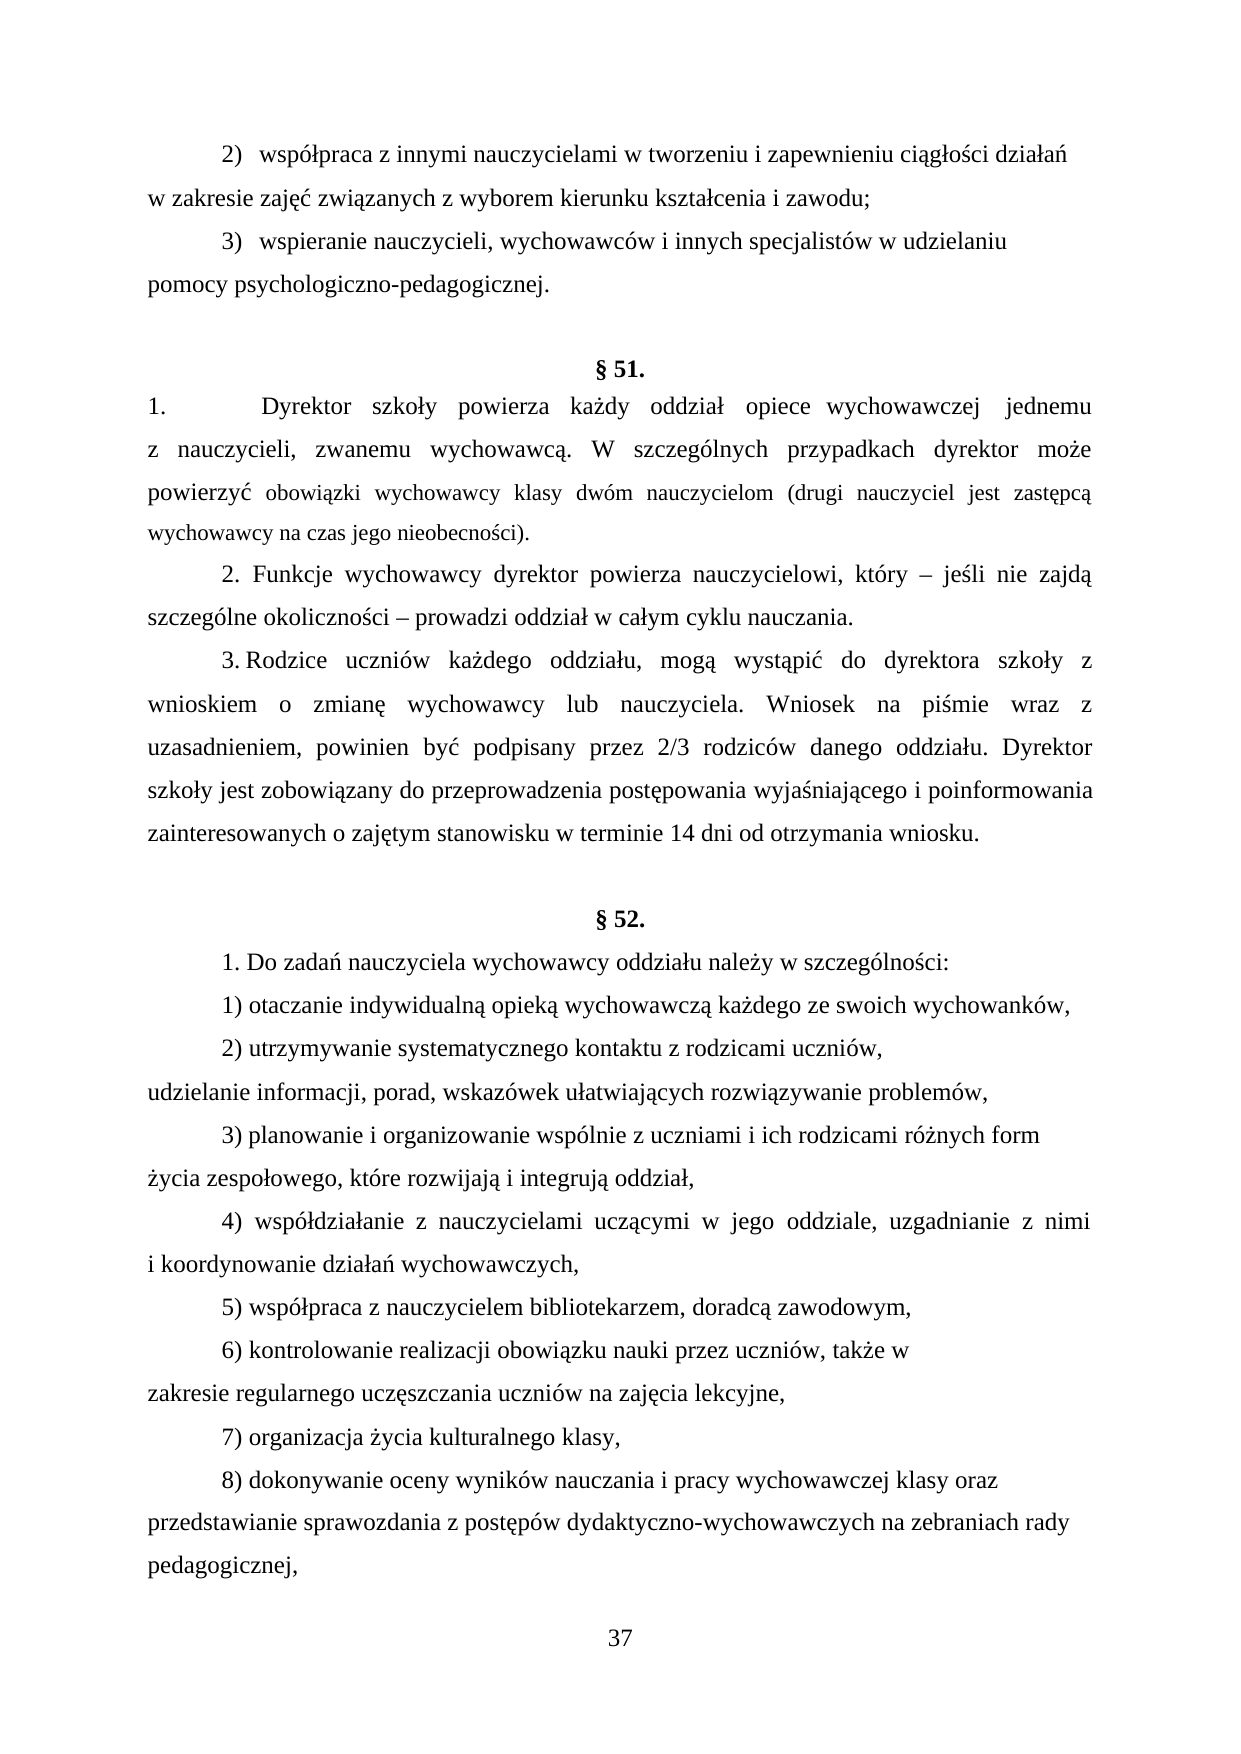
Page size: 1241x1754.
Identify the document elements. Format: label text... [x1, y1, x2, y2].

list organizacja życia kulturalnego klasy, [221, 1422, 1105, 1451]
list dokonywanie oceny wyników nauczania i pracy wychowawczej klasy oraz przedstawianie sprawozdania z postępów dydaktyczno-wychowawczych na zebraniach rady pedagogicznej, [147, 1465, 1070, 1579]
list wspieranie nauczycieli, wychowawców i innych specjalistów w udzielaniu pomocy psychologiczno-pedagogicznej. [147, 226, 1007, 297]
subtitle § 51. [595, 354, 1105, 383]
list planowanie i organizowanie wspólnie z uczniami i ich rodzicami różnych form życia zespołowego, które rozwijają i integrują oddział, [147, 1120, 1092, 1192]
list współpraca z innymi nauczycielami w tworzeniu i zapewnieniu ciągłości działań w zakresie zajęć związanych z wyborem kierunku kształcenia i zawodu; [147, 139, 1068, 212]
list Dyrektor szkoły powierza każdy oddział opiece wychowawczej jednemu z nauczycieli, zwanemu wychowawcą. W szczególnych przypadkach dyrektor może powierzyć obowiązki wychowawcy klasy dwóm nauczycielom (drugi nauczyciel jest zastępcą wychowawcy na czas jego nieobecności). [147, 391, 1092, 546]
subtitle § 52. [184, 904, 1056, 933]
list utrzymywanie systematycznego kontaktu z rodzicami uczniów, udzielanie informacji, porad, wskazówek ułatwiających rozwiązywanie problemów, [147, 1033, 992, 1105]
list Funkcje wychowawcy dyrektor powierza nauczycielowi, który – jeśli nie zajdą szczególne okoliczności – prowadzi oddział w całym cyklu nauczania. [147, 559, 1093, 631]
list współpraca z nauczycielem bibliotekarzem, doradcą zawodowym, [221, 1292, 1105, 1321]
list Rodzice uczniów każdego oddziału, mogą wystąpić do dyrektora szkoły z wnioskiem o zmianę wychowawcy lub nauczyciela. Wniosek na piśmie wraz z uzasadnieniem, powinien być podpisany przez 2/3 rodziców danego oddziału. Dyrektor szkoły jest zobowiązany do przeprowadzenia postępowania wyjaśniającego i poinformowania zainteresowanych o zajętym stanowisku w terminie 14 dni od otrzymania wniosku. [147, 646, 1093, 847]
list Do zadań nauczyciela wychowawcy oddziału należy w szczególności: [221, 947, 1105, 976]
list kontrolowanie realizacji obowiązku nauki przez uczniów, także w zakresie regularnego uczęszczania uczniów na zajęcia lekcyjne, [147, 1335, 997, 1407]
list współdziałanie z nauczycielami uczącymi w jego oddziale, uzgadnianie z nimi i koordynowanie działań wychowawczych, [147, 1206, 1092, 1278]
list otaczanie indywidualną opieką wychowawczą każdego ze swoich wychowanków, [221, 990, 1105, 1019]
